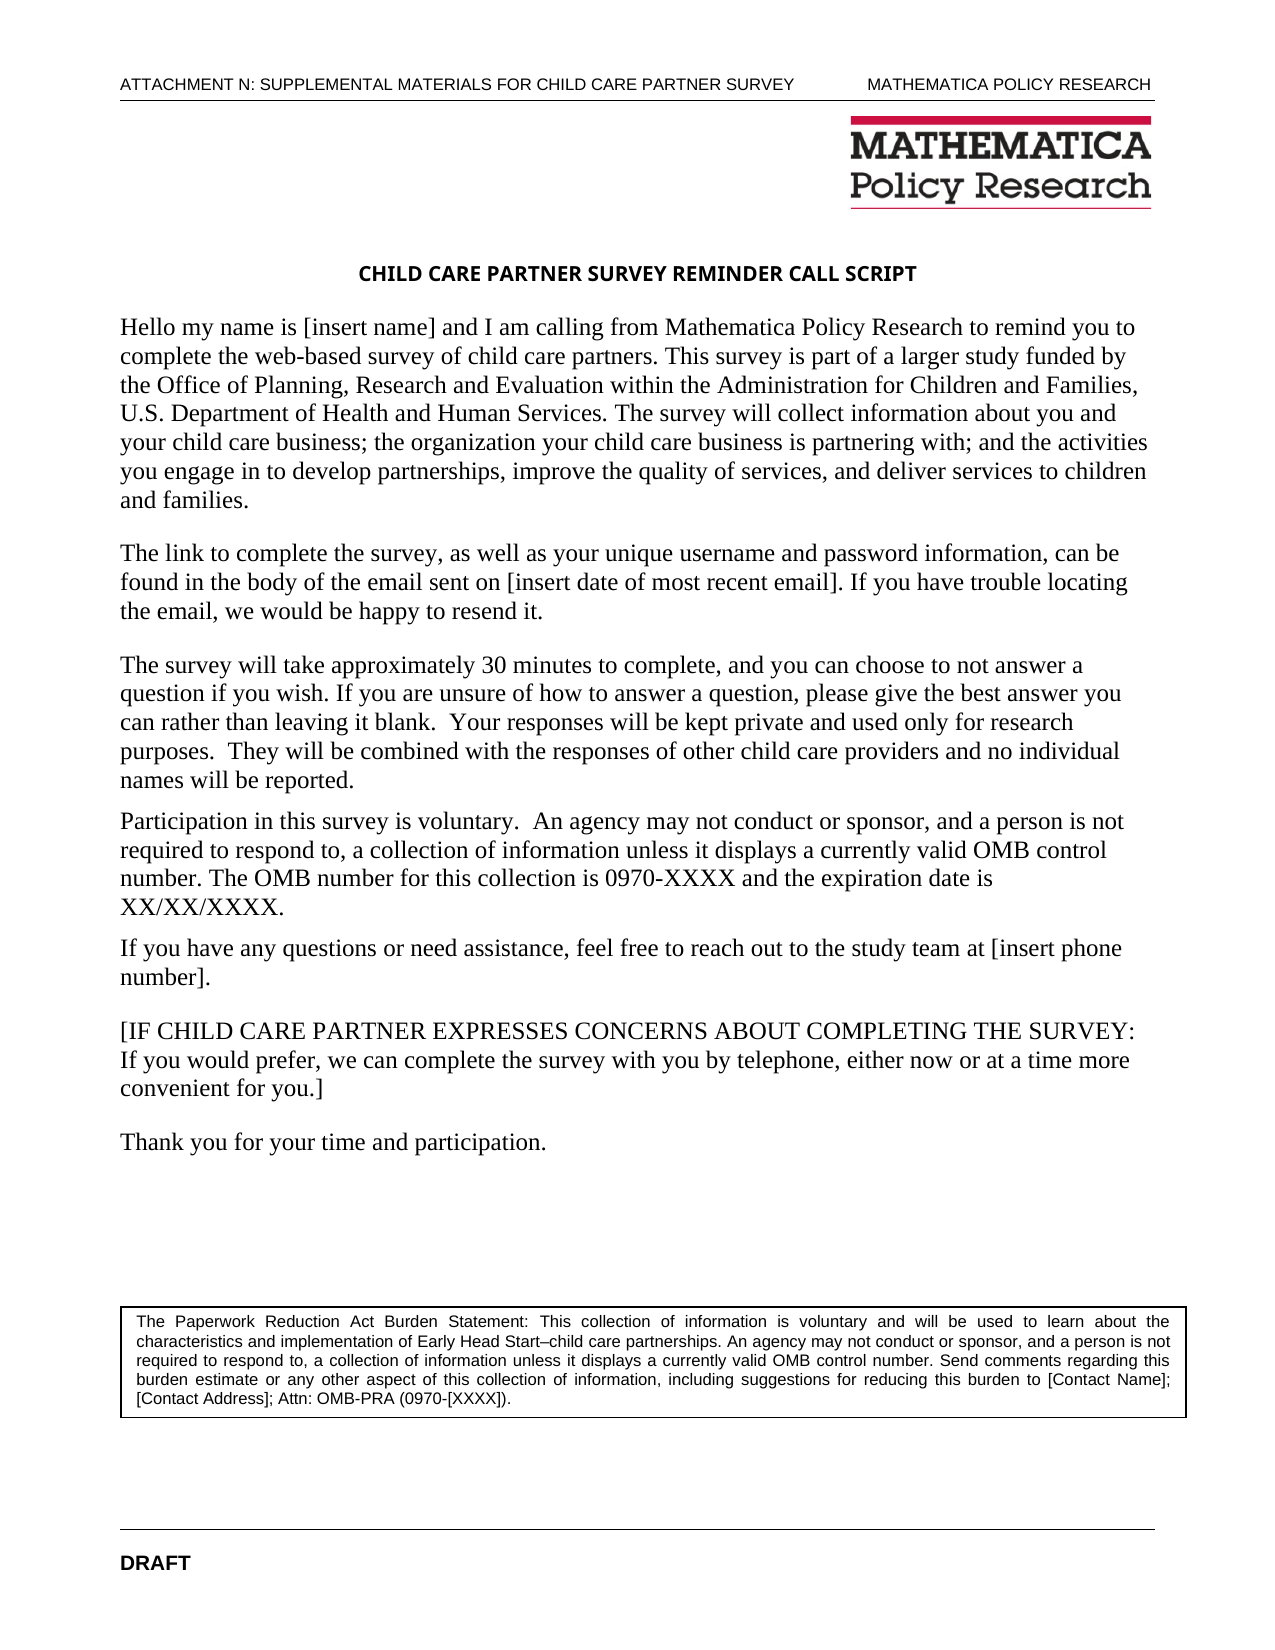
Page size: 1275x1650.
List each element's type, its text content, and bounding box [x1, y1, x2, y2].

text Thank you for your time and participation. [120, 1127, 1155, 1156]
title CHILD CARE PARTNER Survey Reminder CALL SCRIPT [120, 200, 1155, 287]
text Hello my name is [insert name] and I am calling from Mathematica Policy Research to remind you to complete the web-based survey of child care partners. This survey is part of a larger study funded by the Office of Planning, Research and Evaluation within the Administration for Children and Families, U.S. Department of Health and Human Services. The survey will collect information about you and your child care business; the organization your child care business is partnering with; and the activities you engage in to develop partnerships, improve the quality of services, and deliver services to children and families. [120, 312, 1155, 513]
text Participation in this survey is voluntary. An agency may not conduct or sponsor, and a person is not required to respond to, a collection of information unless it displays a currently valid OMB control number. The OMB number for this collection is 0970-XXXX and the expiration date is XX/XX/XXXX. [120, 806, 1155, 921]
text If you have any questions or need assistance, feel free to reach out to the study team at [insert phone number]. [120, 933, 1155, 991]
text The link to complete the survey, as well as your unique username and password information, can be found in the body of the email sent on [insert date of most recent email]. If you have trouble locating the email, we would be happy to resend it. [120, 538, 1155, 625]
picture [850, 116, 1152, 209]
text [IF CHILD CARE PARTNER EXPRESSES CONCERNS ABOUT COMPLETING THE SURVEY: If you would prefer, we can complete the survey with you by telephone, either now or at a time more convenient for you.] [120, 1016, 1155, 1102]
text The survey will take approximately 30 minutes to complete, and you can choose to not answer a question if you wish. If you are unsure of how to answer a question, please give the best answer you can rather than leaving it blank. Your responses will be kept private and used only for research purposes. They will be combined with the responses of other child care providers and no individual names will be reported. [120, 650, 1155, 793]
